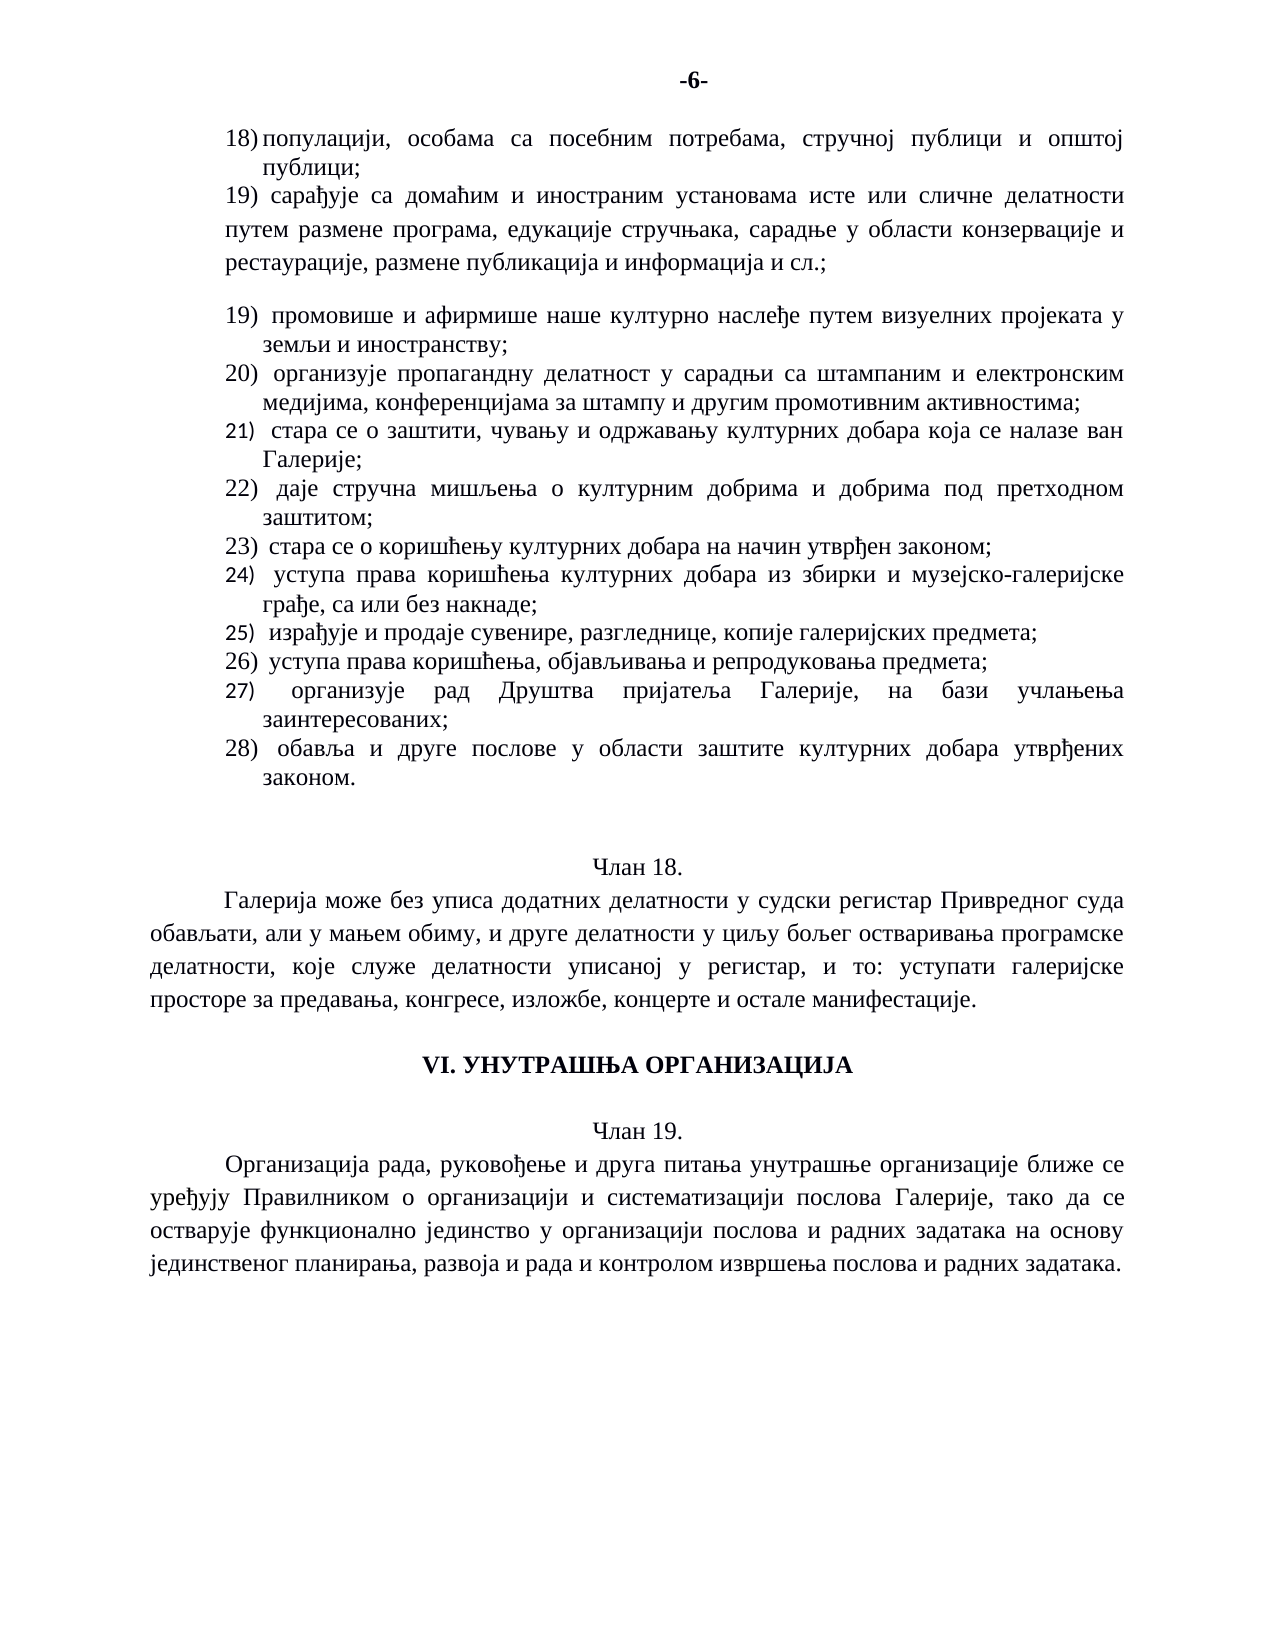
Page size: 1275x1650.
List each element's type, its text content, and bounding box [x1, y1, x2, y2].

text VI. УНУТРАШЊА ОРГАНИЗАЦИЈА [150, 1050, 1125, 1079]
text 19) сарађује са домаћим и иностраним установама исте или сличне делатности путем размене програма, едукације стручњака, сарадње у области конзервације и рестаурације, размене публикација и информација и сл.; [225, 181, 1125, 275]
list уступа права коришћења, објављивања и репродуковања предмета; [225, 646, 1125, 675]
list стара се о коришћењу културних добара на начин утврђен законом; [225, 531, 1125, 559]
list популацији, особама са посебним потребама, стручној публици и општој публици; [225, 123, 1125, 181]
text Галерија може без уписа додатних делатности у судски регистар Привредног суда обављати, али у мањем обиму, и друге делатности у циљу бољег остваривања програмске делатности, које служе делатности уписаној у регистар, и то: уступати галеријске просторе за предавања, конгресе, изложбе, концерте и остале манифестације. [150, 885, 1125, 1013]
list промовише и афирмише наше културно наслеђе путем визуелних пројеката у земљи и иностранству; [225, 301, 1125, 358]
text Члан 18. [150, 852, 1125, 881]
text Организација рада, руковођење и друга питања унутрашње организације ближе се уређују Правилником о организацији и систематизацији послова Галерије, тако да се остварује функционално јединство у организацији послова и радних задатака на основу јединственог планирања, развоја и рада и контролом извршења послова и радних задатака. [150, 1149, 1125, 1277]
list даје стручна мишљења о културним добрима и добрима под претходном заштитом; [225, 473, 1125, 531]
list организује пропагандну делатност у сарадњи са штампаним и електронским медијима, конференцијама за штампу и другим промотивним активностима; [225, 358, 1125, 416]
list израђује и продаје сувенире, разгледнице, копије галеријских предмета; [225, 617, 1125, 646]
list обавља и друге послове у области заштите културних добара утврђених законом. [225, 733, 1125, 791]
list -6- [262, 66, 1125, 94]
list уступа права коришћења културних добара из збирки и музејско-галеријске грађе, са или без накнаде; [225, 559, 1125, 617]
text Члан 19. [150, 1116, 1125, 1145]
list стара се о заштити, чувању и одржавању културних добара која се налазе ван Галерије; [225, 416, 1125, 473]
list организује рад Друштва пријатеља Галерије, на бази учлањења заинтересованих; [225, 675, 1125, 733]
